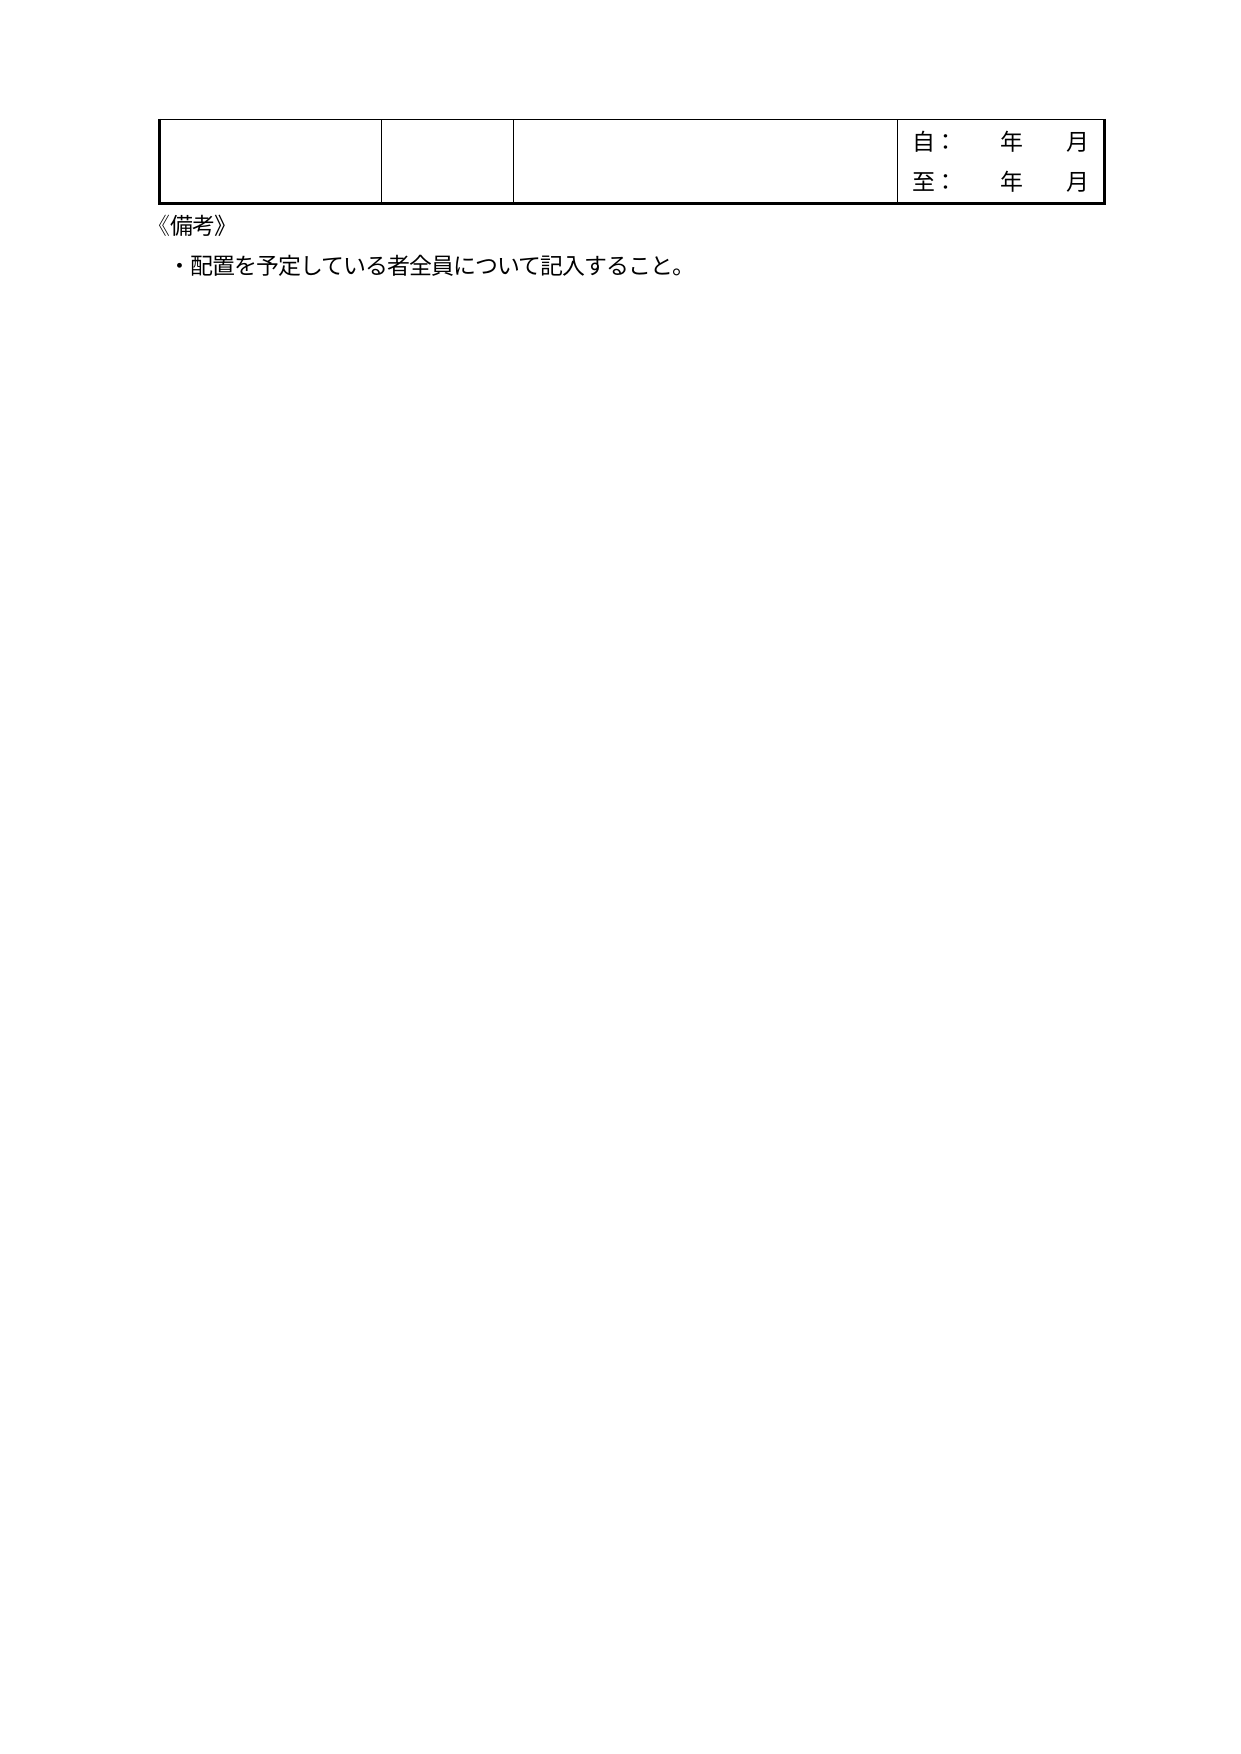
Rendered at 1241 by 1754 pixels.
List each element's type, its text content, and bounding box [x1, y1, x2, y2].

text ・配置を予定している者全員について記入すること。 [148, 245, 1092, 284]
table_cell [514, 120, 897, 202]
table_cell [161, 120, 381, 202]
table_cell 自： 年 月 至： 年 月 [898, 120, 1103, 202]
text 《備考》 [148, 205, 1092, 245]
table_cell [382, 120, 513, 202]
